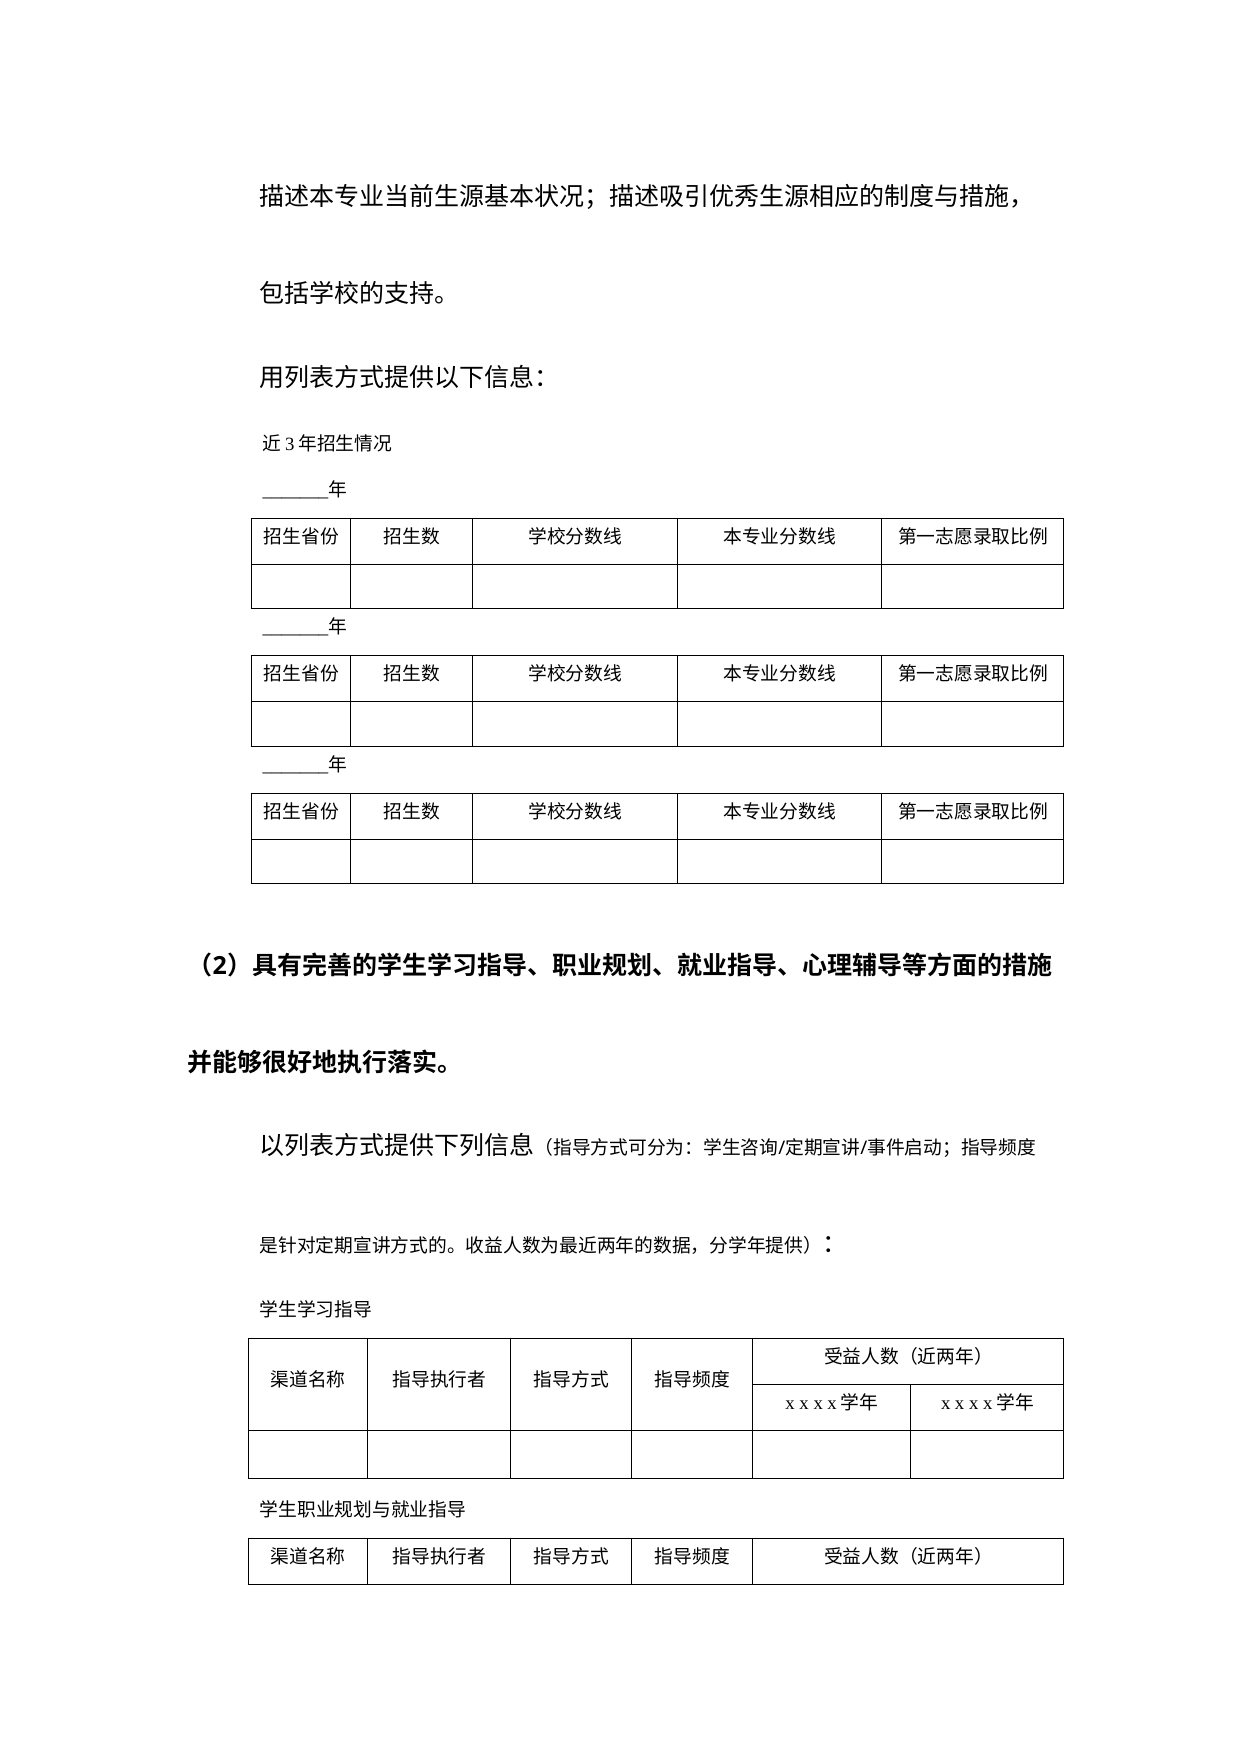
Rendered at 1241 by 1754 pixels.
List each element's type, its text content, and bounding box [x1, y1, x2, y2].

table_header 第一志愿录取比例 [882, 794, 1063, 839]
table_cell [473, 840, 677, 883]
table_header 招生省份 [252, 656, 350, 701]
table_header 指导频度 [632, 1539, 752, 1584]
text 学生职业规划与就业指导 [259, 1492, 1053, 1524]
text 描述本专业当前生源基本状况；描述吸引优秀生源相应的制度与措施，包括学校的支持。 [259, 162, 1053, 324]
table_header 学校分数线 [473, 519, 677, 564]
table_header 指导方式 [511, 1339, 631, 1430]
table_cell [911, 1431, 1063, 1478]
table_cell x x x x学年 [753, 1385, 910, 1430]
table_cell x x x x学年 [911, 1385, 1063, 1430]
table_cell [351, 840, 472, 883]
table_header 受益人数（近两年） [753, 1539, 1063, 1584]
text _______年 [262, 747, 1053, 779]
table_header 指导方式 [511, 1539, 631, 1584]
table_header 第一志愿录取比例 [882, 519, 1063, 564]
text _______年 [262, 472, 1053, 504]
table_header 本专业分数线 [678, 794, 881, 839]
table_header 招生数 [351, 794, 472, 839]
text 近3年招生情况 [262, 426, 1053, 458]
table_cell [368, 1431, 510, 1478]
table_header 指导执行者 [368, 1339, 510, 1430]
text _______年 [262, 609, 1053, 642]
table_header 渠道名称 [249, 1339, 367, 1430]
table_header 受益人数（近两年） [753, 1339, 1063, 1384]
table_cell [252, 565, 350, 608]
text （2）具有完善的学生学习指导、职业规划、就业指导、心理辅导等方面的措施并能够很好地执行落实。 [187, 931, 1053, 1093]
table_cell [473, 565, 677, 608]
table_header 本专业分数线 [678, 519, 881, 564]
table_cell [882, 565, 1063, 608]
table_cell [351, 702, 472, 746]
table_cell [882, 840, 1063, 883]
table_header 渠道名称 [249, 1539, 367, 1584]
table_cell [678, 702, 881, 746]
table_header 指导频度 [632, 1339, 752, 1430]
table_cell [473, 702, 677, 746]
text 用列表方式提供以下信息： [259, 343, 1053, 408]
table_header 招生数 [351, 656, 472, 701]
table_cell [252, 840, 350, 883]
text 以列表方式提供下列信息（指导方式可分为：学生咨询/定期宣讲/事件启动；指导频度是针对定期宣讲方式的。收益人数为最近两年的数据，分学年提供）： [259, 1111, 1053, 1274]
table_cell [678, 840, 881, 883]
text 学生学习指导 [259, 1292, 1053, 1324]
table_header 学校分数线 [473, 794, 677, 839]
table_cell [678, 565, 881, 608]
table_cell [632, 1431, 752, 1478]
table_cell [351, 565, 472, 608]
table_header 招生数 [351, 519, 472, 564]
table_header 招生省份 [252, 519, 350, 564]
table_header 招生省份 [252, 794, 350, 839]
table_header 第一志愿录取比例 [882, 656, 1063, 701]
table_cell [511, 1431, 631, 1478]
table_cell [249, 1431, 367, 1478]
table_cell [252, 702, 350, 746]
table_cell [753, 1431, 910, 1478]
table_cell [882, 702, 1063, 746]
table_header 本专业分数线 [678, 656, 881, 701]
table_header 指导执行者 [368, 1539, 510, 1584]
table_header 学校分数线 [473, 656, 677, 701]
